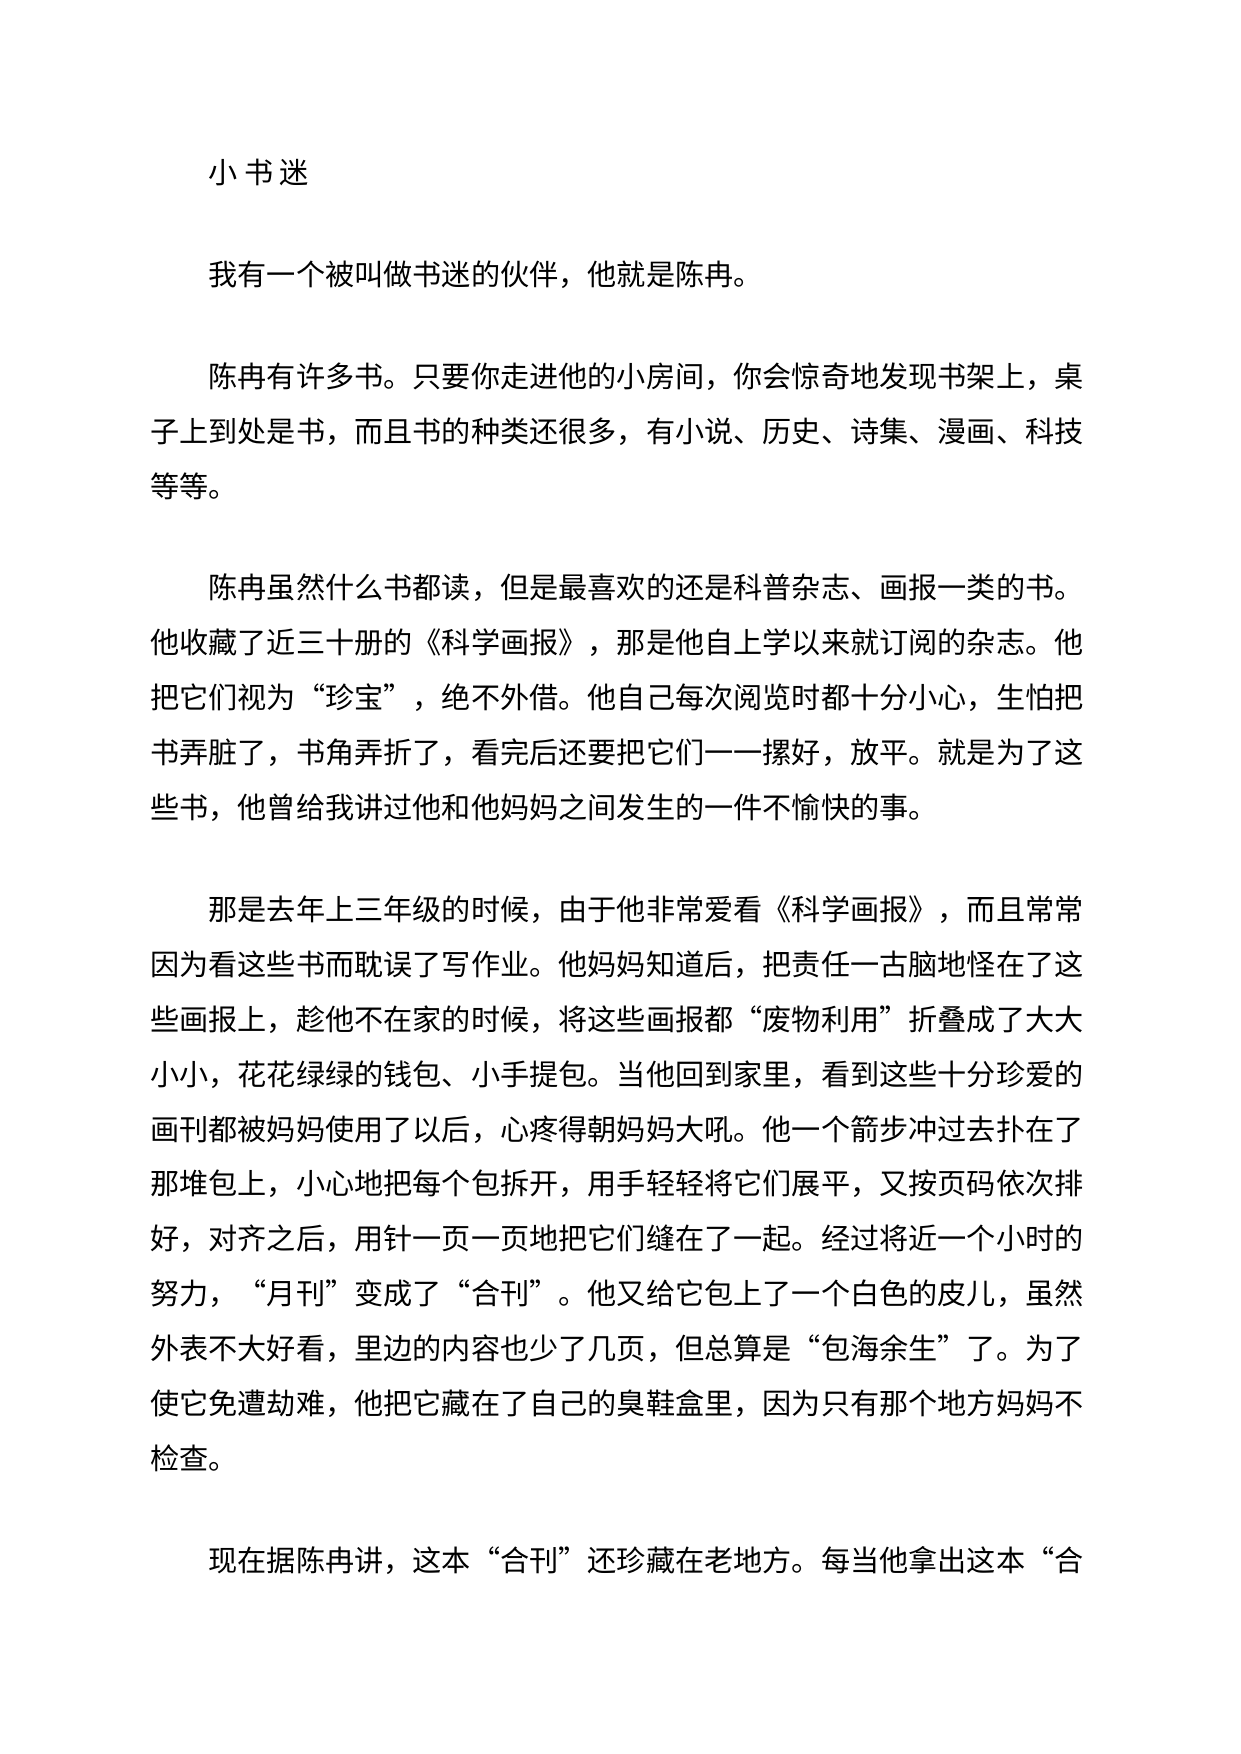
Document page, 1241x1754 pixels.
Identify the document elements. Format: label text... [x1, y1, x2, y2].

text 那是去年上三年级的时候，由于他非常爱看《科学画报》，而且常常因为看这些书而耽误了写作业。他妈妈知道后，把责任一古脑地怪在了这些画报上，趁他不在家的时候，将这些画报都“废物利用”折叠成了大大小小，花花绿绿的钱包、小手提包。当他回到家里，看到这些十分珍爱的画刊都被妈妈使用了以后，心疼得朝妈妈大吼。他一个箭步冲过去扑在了那堆包上，小心地把每个包拆开，用手轻轻将它们展平，又按页码依次排好，对齐之后，用针一页一页地把它们缝在了一起。经过将近一个小时的努力，“月刊”变成了“合刊”。他又给它包上了一个白色的皮儿，虽然外表不大好看，里边的内容也少了几页，但总算是“包海余生”了。为了使它免遭劫难，他把它藏在了自己的臭鞋盒里，因为只有那个地方妈妈不检查。 [150, 886, 1090, 1478]
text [150, 1537, 1090, 1579]
text 小 书 迷 [150, 150, 1090, 192]
text 我有一个被叫做书迷的伙伴，他就是陈冉。 [150, 252, 1090, 294]
text 陈冉有许多书。只要你走进他的小房间，你会惊奇地发现书架上，桌子上到处是书，而且书的种类还很多，有小说、历史、诗集、漫画、科技等等。 [150, 353, 1090, 506]
text 陈冉虽然什么书都读，但是最喜欢的还是科普杂志、画报一类的书。他收藏了近三十册的《科学画报》，那是他自上学以来就订阅的杂志。他把它们视为“珍宝”，绝不外借。他自己每次阅览时都十分小心，生怕把书弄脏了，书角弄折了，看完后还要把它们一一摞好，放平。就是为了这些书，他曾给我讲过他和他妈妈之间发生的一件不愉快的事。 [150, 565, 1090, 827]
